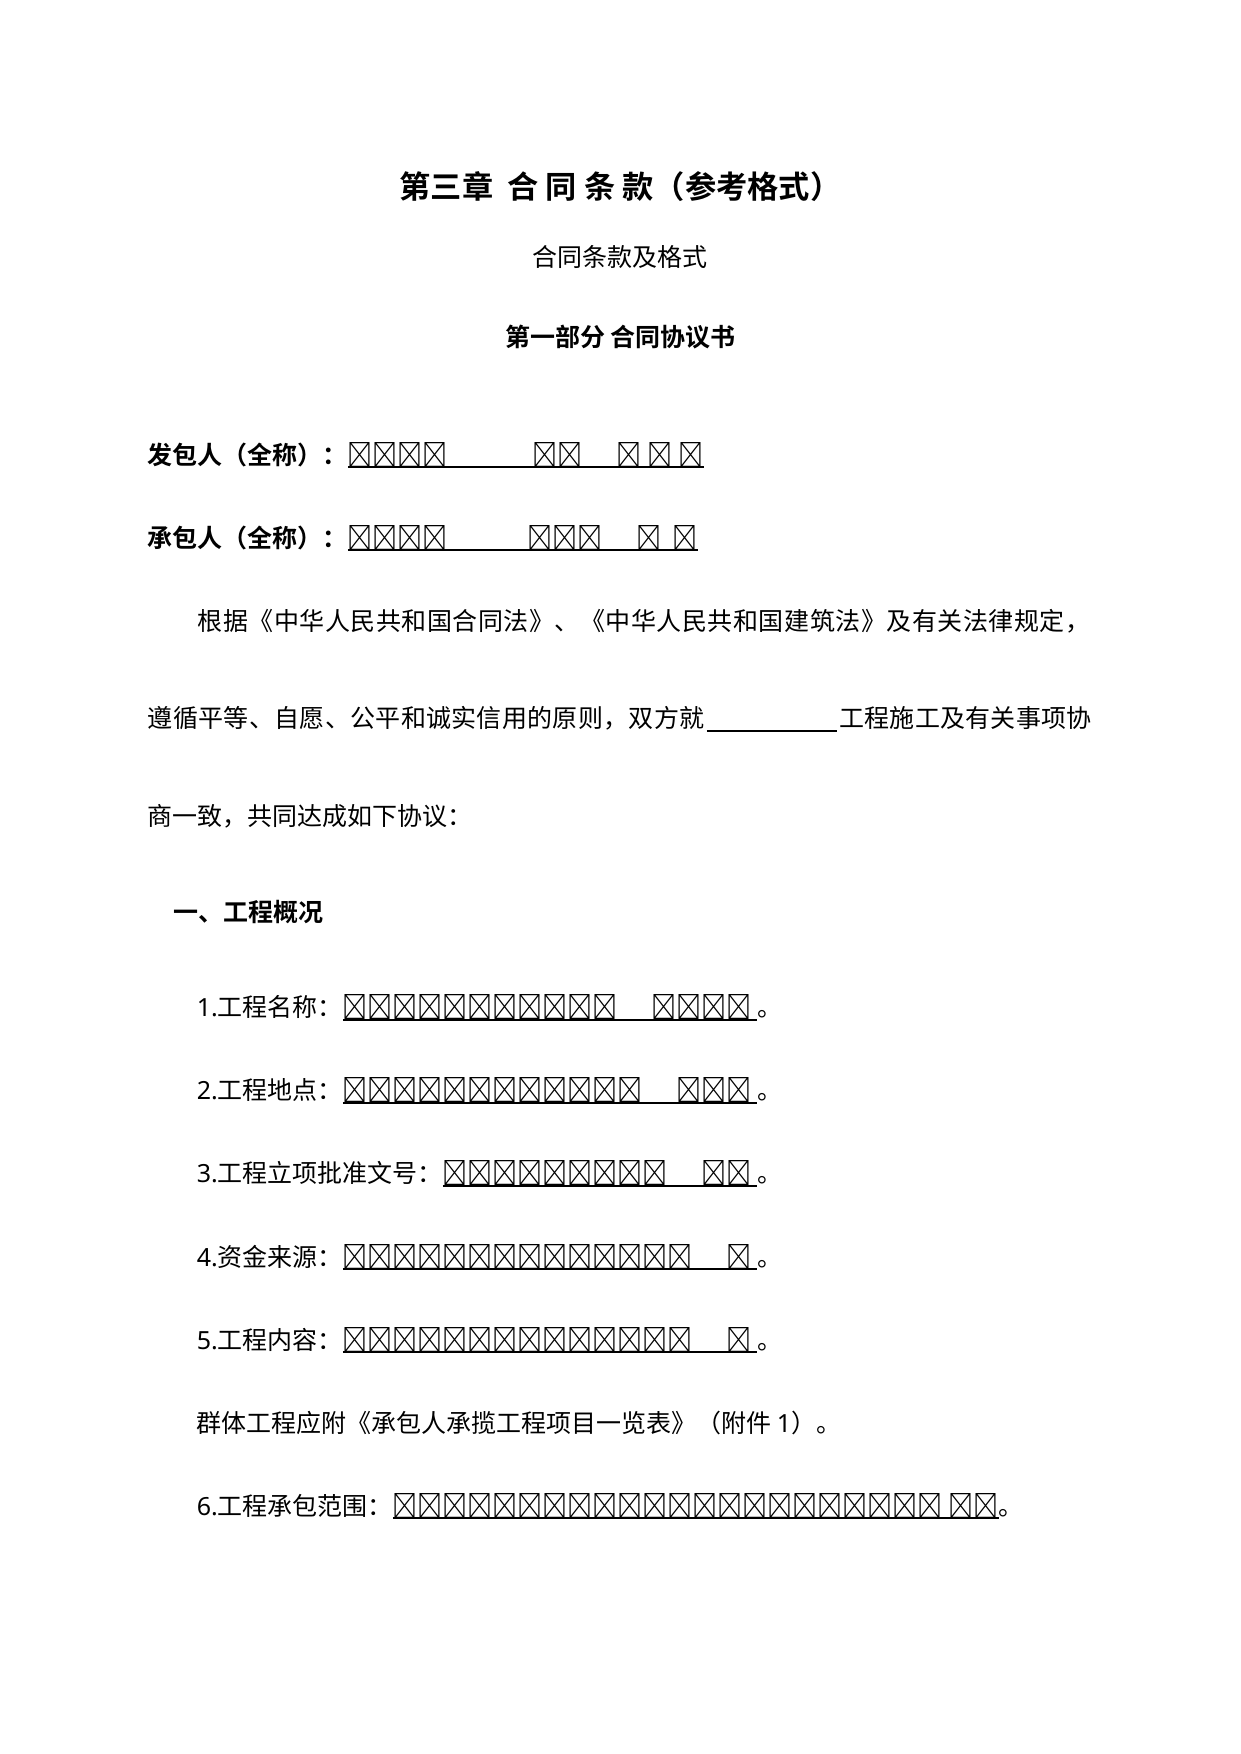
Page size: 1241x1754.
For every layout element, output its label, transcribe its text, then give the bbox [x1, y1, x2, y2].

subtitle 第一部分 合同协议书 [148, 303, 1093, 368]
text 2.工程地点：  。 [148, 1056, 1093, 1121]
subtitle 第三章 合 同 条 款（参考格式） [148, 162, 1093, 207]
text 6.工程承包范围： 。 [148, 1472, 1093, 1537]
subtitle 一、工程概况 [148, 878, 1093, 943]
text 4.资金来源：  。 [148, 1223, 1093, 1288]
text 合同条款及格式 [148, 230, 1093, 276]
text 1.工程名称：  。 [148, 973, 1093, 1038]
text 5.工程内容：  。 [148, 1306, 1093, 1371]
text 根据《中华人民共和国合同法》、《中华人民共和国建筑法》及有关法律规定，遵循平等、自愿、公平和诚实信用的原则，双方就 工程施工及有关事项协商一致，共同达成如下协议： [148, 587, 1093, 847]
text 3.工程立项批准文号：  。 [148, 1139, 1093, 1204]
text 群体工程应附《承包人承揽工程项目一览表》（附件1）。 [148, 1389, 1093, 1454]
text 承包人（全称）：    [148, 504, 1093, 569]
text 发包人（全称）：     [148, 421, 1093, 486]
